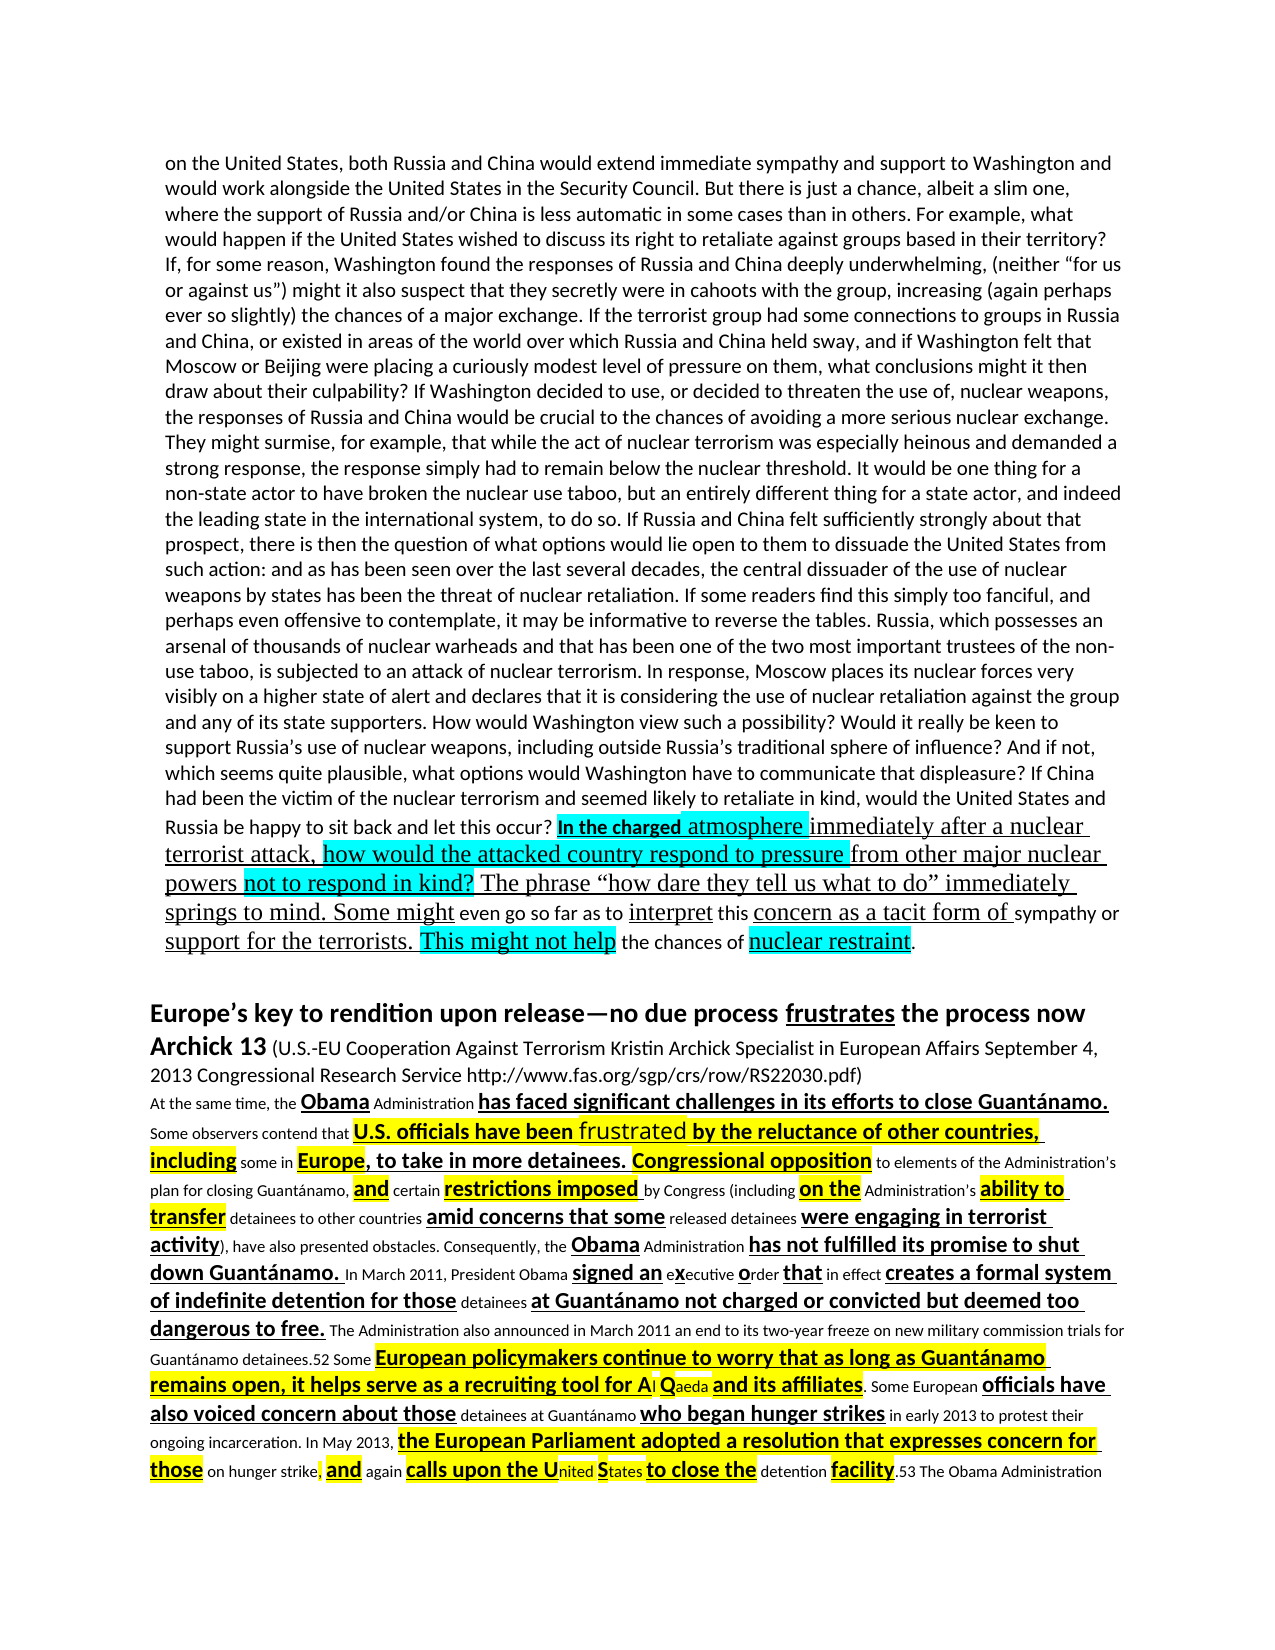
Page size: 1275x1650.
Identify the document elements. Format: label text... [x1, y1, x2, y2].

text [150, 1087, 1125, 1483]
text Archick 13 (U.S.-EU Cooperation Against Terrorism Kristin Archick Specialist in European Affairs September 4, 2013 Congressional Research Service http://www.fas.org/sgp/crs/row/RS22030.pdf) [150, 1029, 1125, 1087]
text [165, 150, 1125, 954]
subtitle Europe’s key to rendition upon release—no due process frustrates the process now [150, 996, 1125, 1029]
